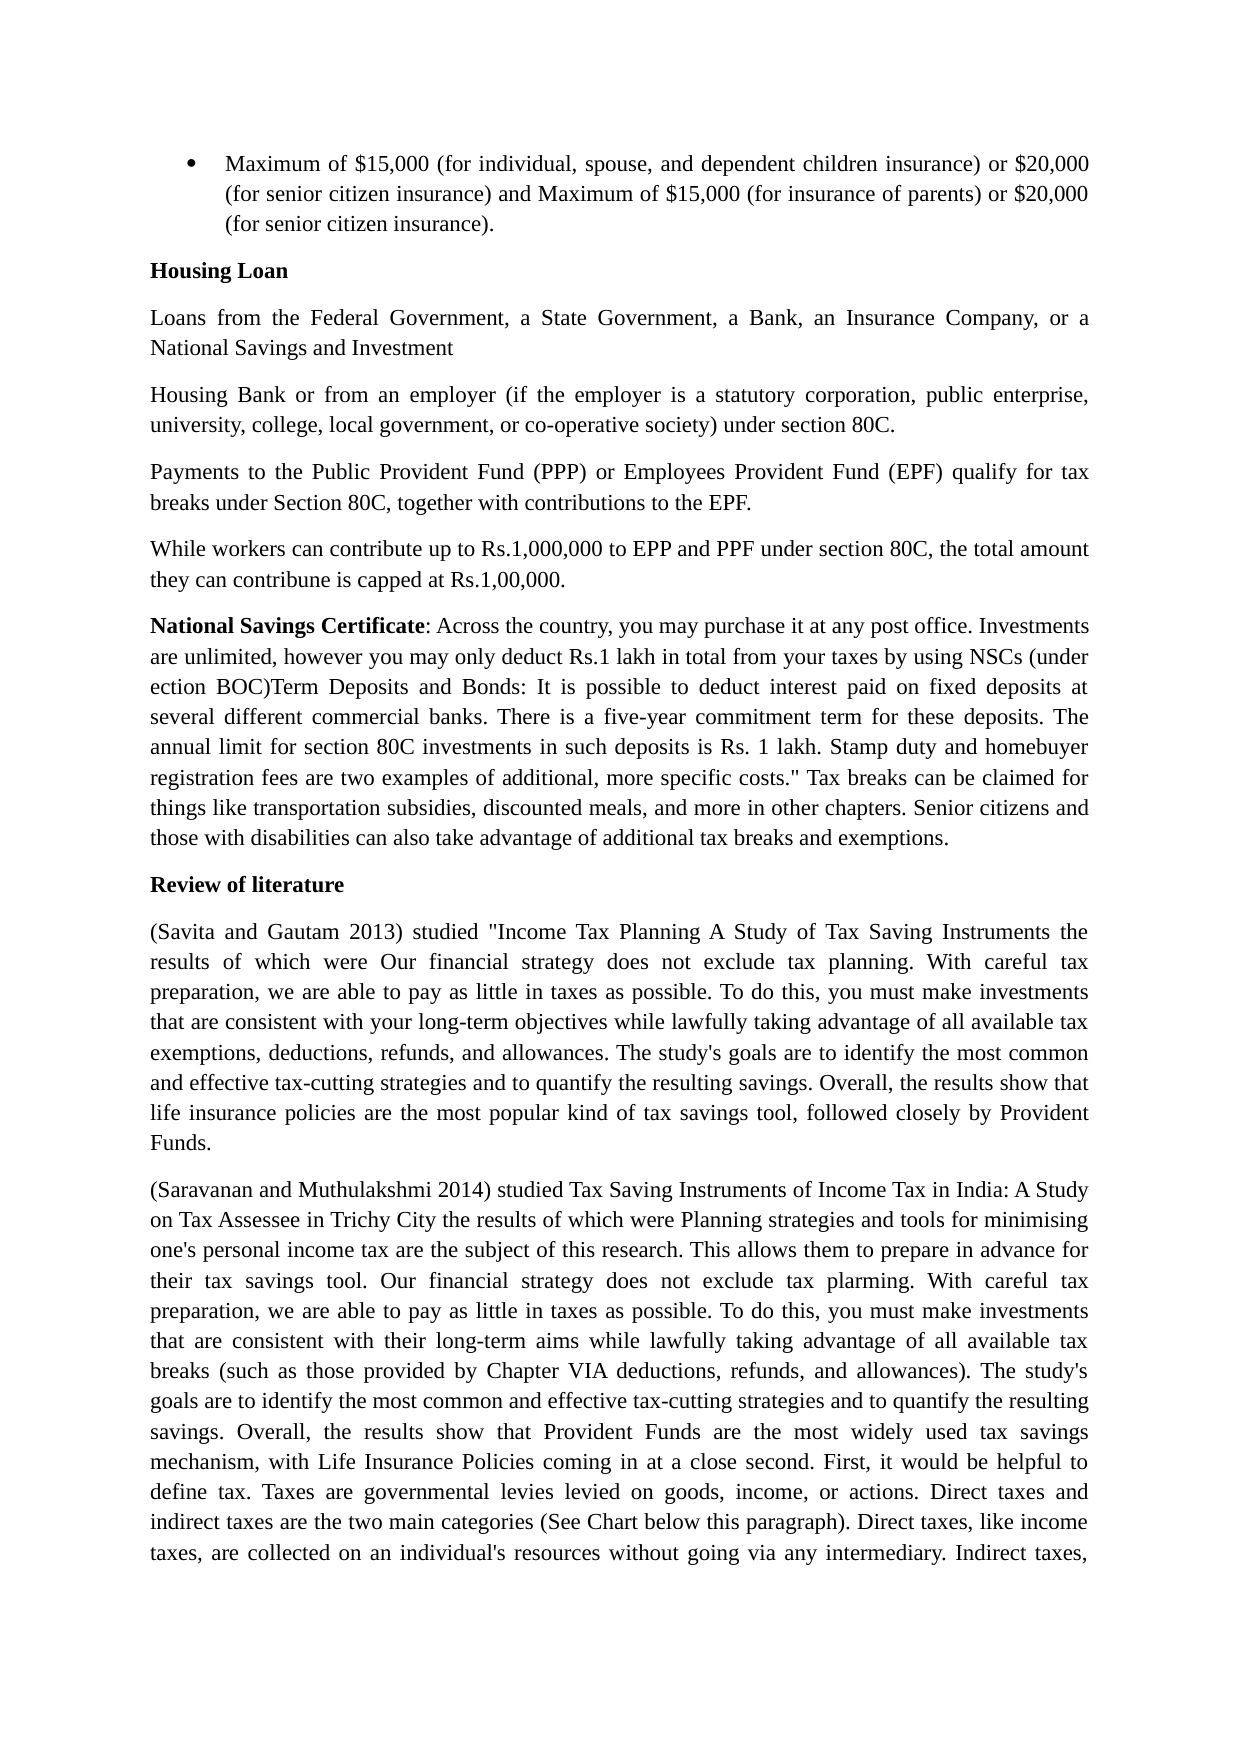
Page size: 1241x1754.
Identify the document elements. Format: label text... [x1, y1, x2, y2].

text While workers can contribute up to Rs.1,000,000 to EPP and PPF under section 80C, the total amount they can contribune is capped at Rs.1,00,000. [150, 535, 1090, 592]
text Housing Loan [150, 257, 1090, 284]
list Maximum of $15,000 (for individual, spouse, and dependent children insurance) or $20,000 (for senior citizen insurance) and Maximum of $15,000 (for insurance of parents) or $20,000 (for senior citizen insurance). [187, 150, 1090, 237]
text National Savings Certificate: Across the country, you may purchase it at any post office. Investments are unlimited, however you may only deduct Rs.1 lakh in total from your taxes by using NSCs (under ection BOC)Term Deposits and Bonds: It is possible to deduct interest paid on fixed deposits at several different commercial banks. There is a five-year commitment term for these deposits. The annual limit for section 80C investments in such deposits is Rs. 1 lakh. Stamp duty and homebuyer registration fees are two examples of additional, more specific costs." Tax breaks can be claimed for things like transportation subsidies, discounted meals, and more in other chapters. Senior citizens and those with disabilities can also take advantage of additional tax breaks and exemptions. [150, 612, 1090, 850]
text Loans from the Federal Government, a State Government, a Bank, an Insurance Company, or a National Savings and Investment [150, 304, 1090, 361]
text Review of literature [150, 871, 1090, 897]
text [150, 1176, 1090, 1565]
text Payments to the Public Provident Fund (PPP) or Employees Provident Fund (EPF) qualify for tax breaks under Section 80C, together with contributions to the EPF. [150, 458, 1090, 515]
text Housing Bank or from an employer (if the employer is a statutory corporation, public enterprise, university, college, local government, or co-operative society) under section 80C. [150, 381, 1090, 438]
text (Savita and Gautam 2013) studied "Income Tax Planning A Study of Tax Saving Instruments the results of which were Our financial strategy does not exclude tax planning. With careful tax preparation, we are able to pay as little in taxes as possible. To do this, you must make investments that are consistent with your long-term objectives while lawfully taking advantage of all available tax exemptions, deductions, refunds, and allowances. The study's goals are to identify the most common and effective tax-cutting strategies and to quantify the resulting savings. Overall, the results show that life insurance policies are the most popular kind of tax savings tool, followed closely by Provident Funds. [150, 918, 1090, 1156]
